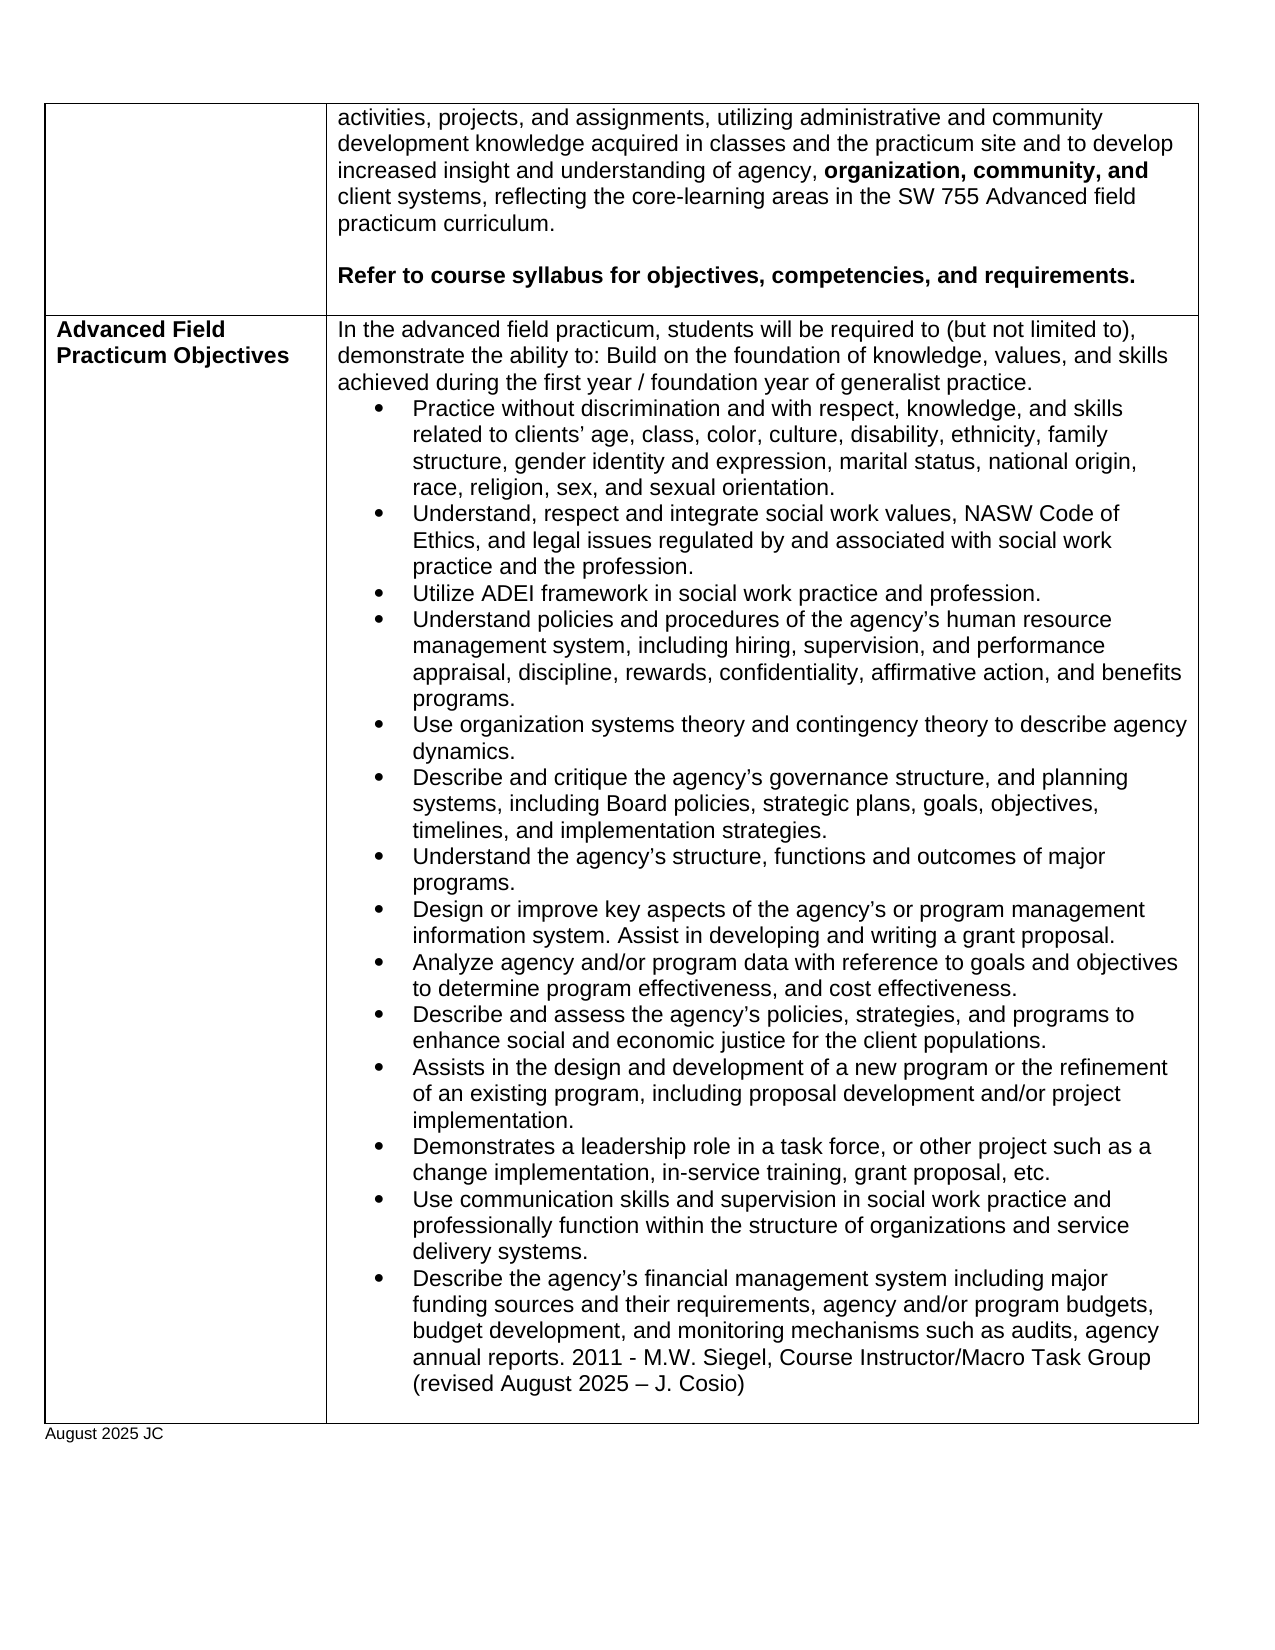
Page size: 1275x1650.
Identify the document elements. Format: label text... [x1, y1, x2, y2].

table_cell Advanced Field Practicum Objectives [46, 316, 326, 1423]
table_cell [327, 104, 1198, 315]
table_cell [46, 104, 326, 315]
table_cell In the advanced field practicum, students will be required to (but not limited to), demonstrate the ability to: Build on the foundation of knowledge, values, and skills achieved during the first year / foundation year of generalist practice. Practice without discrimination and with respect, knowledge, and skills related to clients’ age, class, color, culture, disability, ethnicity, family structure, gender identity and expression, marital status, national origin, race, religion, sex, and sexual orientation. Understand, respect and integrate social work values, NASW Code of Ethics, and legal issues regulated by and associated with social work practice and the profession. Utilize ADEI framework in social work practice and profession. Understand policies and procedures of the agency’s human resource management system, including hiring, supervision, and performance appraisal, discipline, rewards, confidentiality, affirmative action, and benefits programs. Use organization systems theory and contingency theory to describe agency dynamics. Describe and critique the agency’s governance structure, and planning systems, including Board policies, strategic plans, goals, objectives, timelines, and implementation strategies. Understand the agency’s structure, functions and outcomes of major programs. Design or improve key aspects of the agency’s or program management information system. Assist in developing and writing a grant proposal. Analyze agency and/or program data with reference to goals and objectives to determine program effectiveness, and cost effectiveness. Describe and assess the agency’s policies, strategies, and programs to enhance social and economic justice for the client populations. Assists in the design and development of a new program or the refinement of an existing program, including proposal development and/or project implementation. Demonstrates a leadership role in a task force, or other project such as a change implementation, in-service training, grant proposal, etc. Use communication skills and supervision in social work practice and professionally function within the structure of organizations and service delivery systems. Describe the agency’s financial management system including major funding sources and their requirements, agency and/or program budgets, budget development, and monitoring mechanisms such as audits, agency annual reports. 2011 - M.W. Siegel, Course Instructor/Macro Task Group (revised August 2025 – J. Cosio) [327, 316, 1198, 1423]
text August 2025 JC [45, 1424, 1230, 1443]
